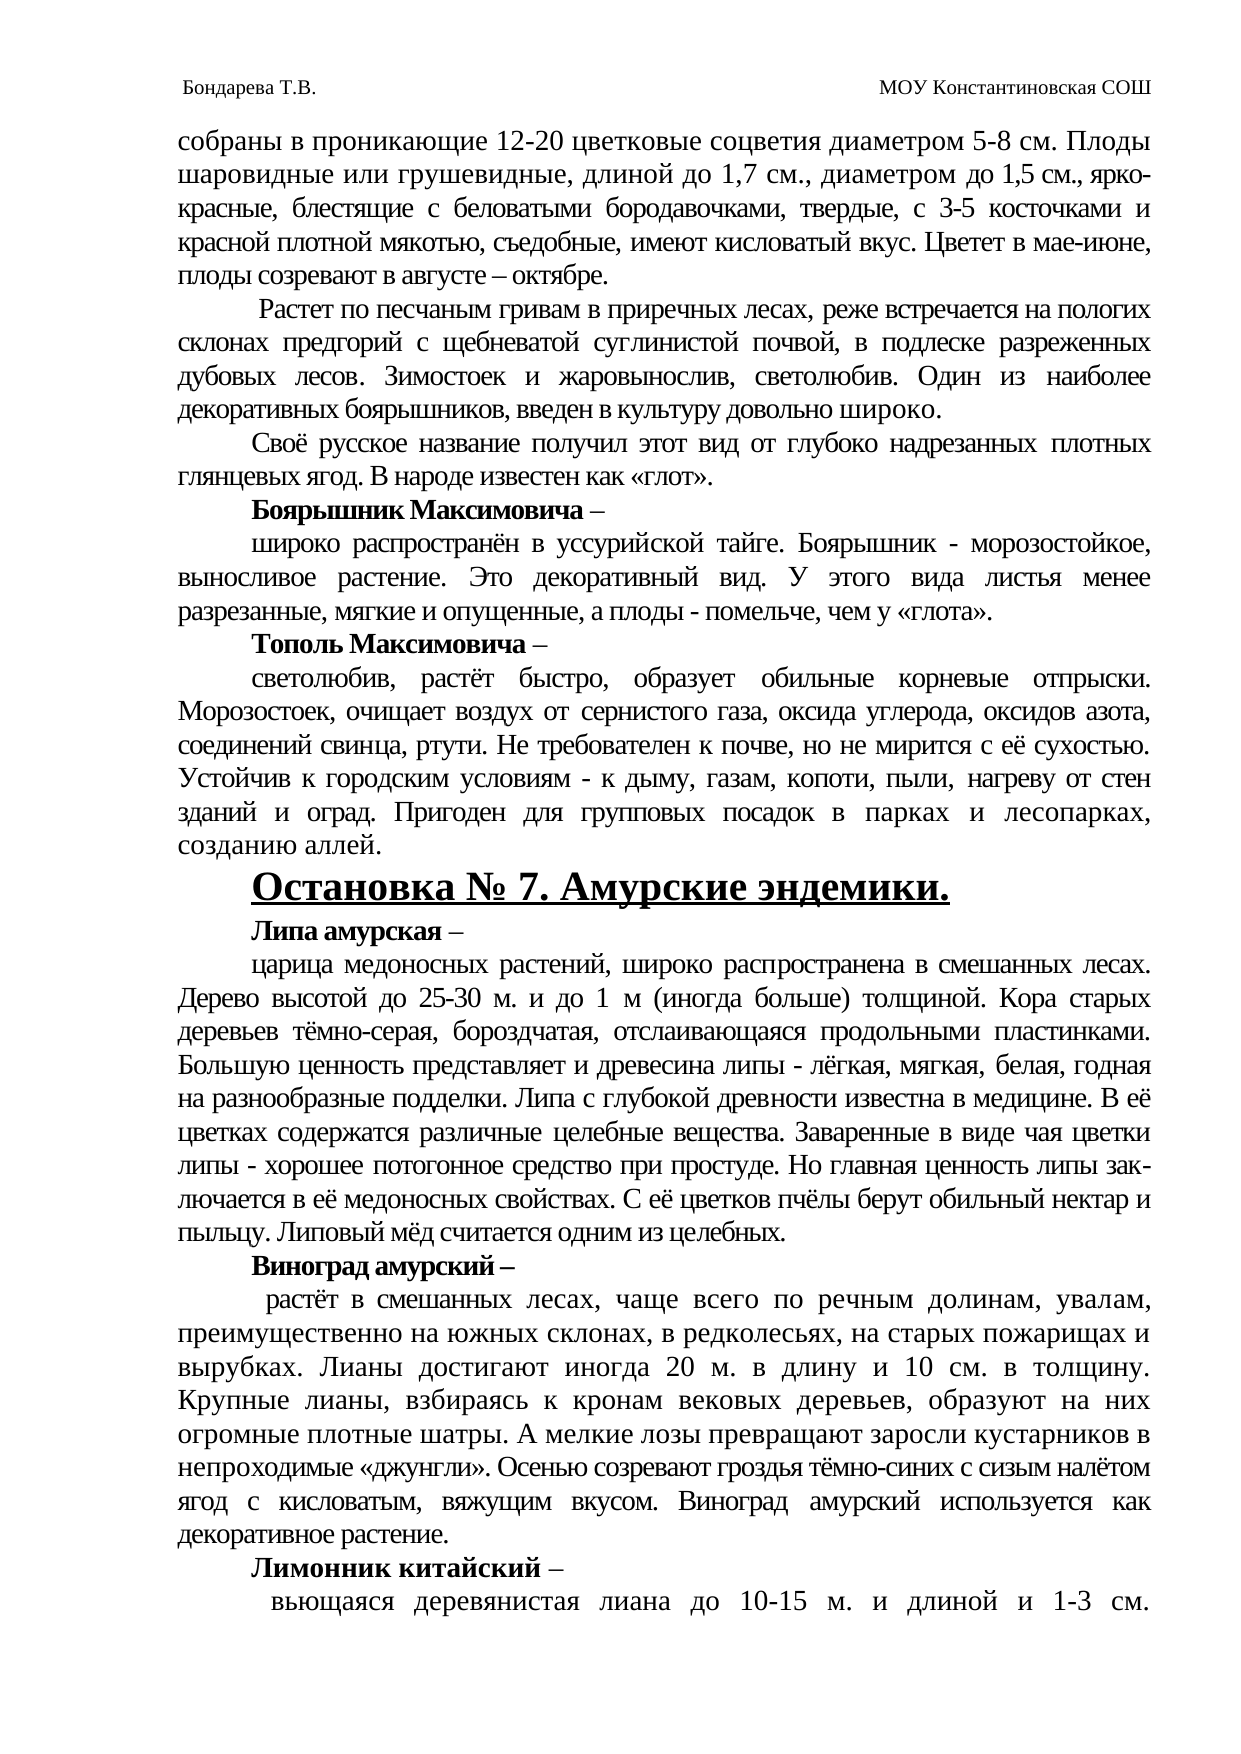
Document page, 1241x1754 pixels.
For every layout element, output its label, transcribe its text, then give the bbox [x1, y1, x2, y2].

text царица медоносных растений, широко распространена в смешанных лесах. Дерево высотой до 25-30 м. и до 1 м (иногда больше) толщиной. Кора старых деревьев тёмно-серая, бороздчатая, отслаивающаяся продольными пластинками. Большую ценность представляет и древесина липы - лёгкая, мягкая, белая, годная на разнообразные подделки. Липа с глубокой древности известна в медицине. В её цветках содержатся различные целебные вещества. Заваренные в виде чая цветки липы - хорошее потогонное средство при простуде. Но главная ценность липы заключается в её медоносных свойствах. С её цветков пчёлы берут обильный нектар и пыльцу. Липовый мёд считается одним из целебных. [177, 946, 1152, 1248]
text широко распространён в уссурийской тайге. Боярышник - морозостойкое, выносливое растение. Это декоративный вид. У этого вида листья менее разрезанные, мягкие и опущенные, а плоды - помельче, чем у «глота». [177, 526, 1152, 626]
text Виноград амурский – [177, 1248, 1152, 1282]
text Тополь Максимовича – [177, 626, 1152, 660]
text Своё русское название получил этот вид от глубоко надрезанных плотных глянцевых ягод. В народе известен как «глот». [177, 425, 1152, 492]
text растёт в смешанных лесах, чаще всего по речным долинам, увалам, преимущественно на южных склонах, в редколесьях, на старых пожарищах и вырубках. Лианы достигают иногда 20 м. в длину и 10 см. в толщину. Крупные лианы, взбираясь к кронам вековых деревьев, образуют на них огромные плотные шатры. А мелкие лозы превращают заросли кустарников в непроходимые «джунгли». Осенью созревают гроздья тёмно-синих с сизым налётом ягод с кисловатым, вяжущим вкусом. Виноград амурский используется как декоративное растение. [177, 1282, 1152, 1550]
text Липа амурская – [177, 913, 1152, 946]
text Боярышник Максимовича – [177, 492, 1152, 526]
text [177, 1583, 1152, 1617]
text Растет по песчаным гривам в приречных лесах, реже встречается на пологих склонах предгорий с щебневатой суглинистой почвой, в подлеске разреженных дубовых лесов. Зимостоек и жаровынослив, светолюбив. Один из наиболее декоративных боярышников, введен в культуру довольно широко. [177, 291, 1152, 425]
text Остановка № 7. Амурские эндемики. [177, 861, 1152, 913]
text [177, 123, 1152, 291]
text светолюбив, растёт быстро, образует обильные корневые отпрыски. Морозостоек, очищает воздух от сернистого газа, оксида углерода, оксидов азота, соединений свинца, ртути. Не требователен к почве, но не мирится с её сухостью. Устойчив к городским условиям - к дыму, газам, копоти, пыли, нагреву от стен зданий и оград. Пригоден для групповых посадок в парках и лесопарках, созданию аллей. [177, 660, 1152, 861]
text Лимонник китайский – [177, 1550, 1152, 1583]
